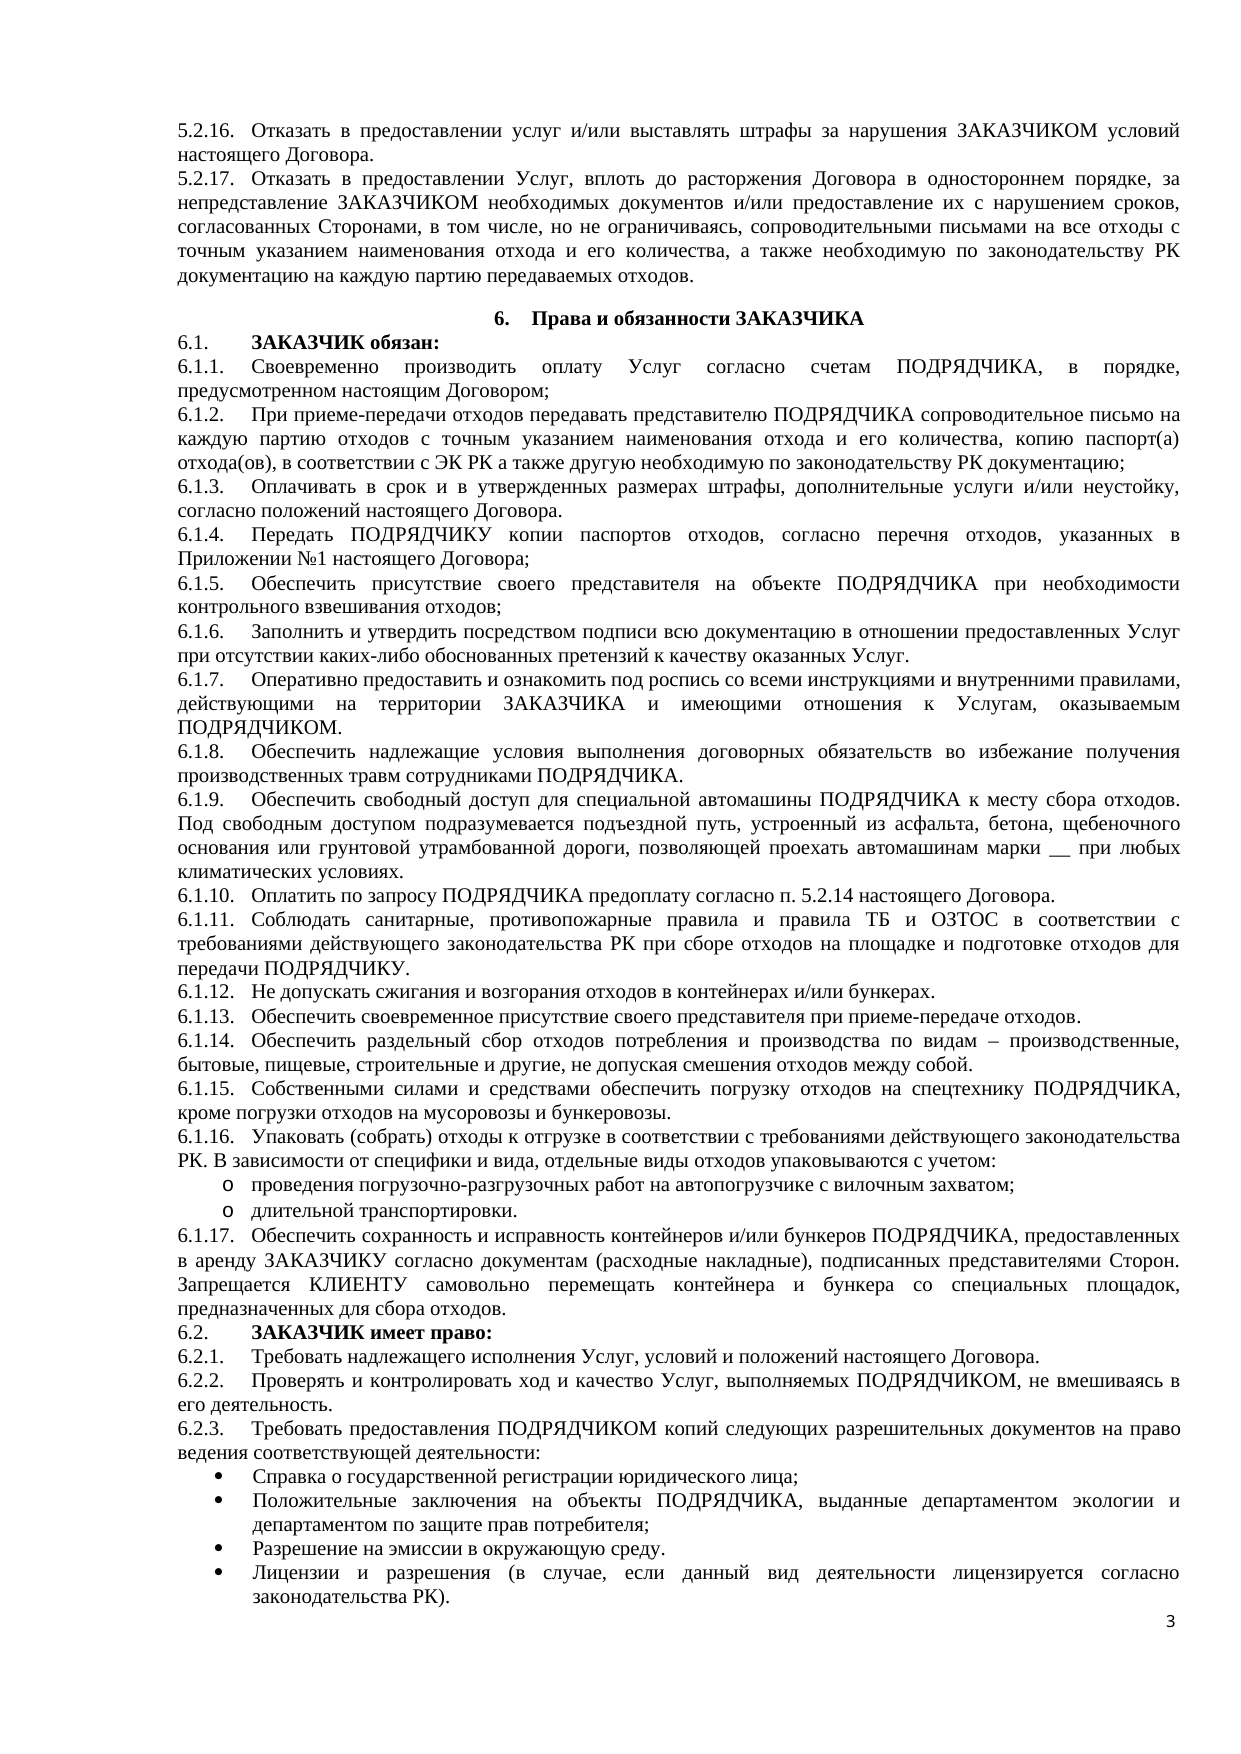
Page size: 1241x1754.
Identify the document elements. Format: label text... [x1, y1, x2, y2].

list Отказать в предоставлении Услуг, вплоть до расторжения Договора в одностороннем порядке, за непредставление ЗАКАЗЧИКОМ необходимых документов и/или предоставление их с нарушением сроков, согласованных Сторонами, в том числе, но не ограничиваясь, сопроводительными письмами на все отходы с точным указанием наименования отхода и его количества, а также необходимую по законодательству РК документацию на каждую партию передаваемых отходов. [177, 166, 1181, 287]
list ЗАКАЗЧИК обязан: [177, 330, 1181, 354]
list Оплатить по запросу ПОДРЯДЧИКА предоплату согласно п. 5.2.14 настоящего Договора. [177, 883, 1181, 907]
list При приеме-передачи отходов передавать представителю ПОДРЯДЧИКА сопроводительное письмо на каждую партию отходов с точным указанием наименования отхода и его количества, копию паспорт(а) отхода(ов), в соответствии с ЭК РК а также другую необходимую по законодательству РК документацию; [177, 402, 1181, 474]
list Заполнить и утвердить посредством подписи всю документацию в отношении предоставленных Услуг при отсутствии каких-либо обоснованных претензий к качеству оказанных Услуг. [177, 618, 1181, 667]
list Обеспечить свободный доступ для специальной автомашины ПОДРЯДЧИКА к месту сбора отходов. Под свободным доступом подразумевается подъездной путь, устроенный из асфальта, бетона, щебеночного основания или грунтовой утрамбованной дороги, позволяющей проехать автомашинам марки __ при любых климатических условиях. [177, 787, 1181, 883]
list Лицензии и разрешения (в случае, если данный вид деятельности лицензируется согласно законодательства РК). [215, 1560, 1181, 1608]
list Обеспечить присутствие своего представителя на объекте ПОДРЯДЧИКА при необходимости контрольного взвешивания отходов; [177, 570, 1181, 618]
list ЗАКАЗЧИК имеет право: [177, 1320, 1181, 1344]
list Обеспечить надлежащие условия выполнения договорных обязательств во избежание получения производственных травм сотрудниками ПОДРЯДЧИКА. [177, 739, 1181, 787]
list Упаковать (собрать) отходы к отгрузке в соответствии с требованиями действующего законодательства РК. В зависимости от специфики и вида, отдельные виды отходов упаковываются с учетом: [177, 1124, 1181, 1172]
list проведения погрузочно-разгрузочных работ на автопогрузчике с вилочным захватом; [177, 1172, 1181, 1198]
list Соблюдать санитарные, противопожарные правила и правила ТБ и ОЗТОС в соответствии с требованиями действующего законодательства РК при сборе отходов на площадке и подготовке отходов для передачи ПОДРЯДЧИКУ. [177, 907, 1181, 979]
list Обеспечить раздельный сбор отходов потребления и производства по видам – производственные, бытовые, пищевые, строительные и другие, не допуская смешения отходов между собой. [177, 1028, 1181, 1076]
list Передать ПОДРЯДЧИКУ копии паспортов отходов, согласно перечня отходов, указанных в Приложении №1 настоящего Договора; [177, 522, 1181, 570]
list Собственными силами и средствами обеспечить погрузку отходов на спецтехнику ПОДРЯДЧИКА, кроме погрузки отходов на мусоровозы и бункеровозы. [177, 1076, 1181, 1124]
list Требовать предоставления ПОДРЯДЧИКОМ копий следующих разрешительных документов на право ведения соответствующей деятельности: [177, 1416, 1181, 1464]
list Разрешение на эмиссии в окружающую среду. [215, 1536, 1181, 1560]
list Оплачивать в срок и в утвержденных размерах штрафы, дополнительные услуги и/или неустойку, согласно положений настоящего Договора. [177, 474, 1181, 522]
list Отказать в предоставлении услуг и/или выставлять штрафы за нарушения ЗАКАЗЧИКОМ условий настоящего Договора. [177, 118, 1181, 166]
list Требовать надлежащего исполнения Услуг, условий и положений настоящего Договора. [177, 1344, 1181, 1368]
list Обеспечить сохранность и исправность контейнеров и/или бункеров ПОДРЯДЧИКА, предоставленных в аренду ЗАКАЗЧИКУ согласно документам (расходные накладные), подписанных представителями Сторон. Запрещается КЛИЕНТУ самовольно перемещать контейнера и бункера со специальных площадок, предназначенных для сбора отходов. [177, 1223, 1181, 1320]
list Обеспечить своевременное присутствие своего представителя при приеме-передаче отходов. [177, 1003, 1181, 1028]
list Оперативно предоставить и ознакомить под роспись со всеми инструкциями и внутренними правилами, действующими на территории ЗАКАЗЧИКА и имеющими отношения к Услугам, оказываемым ПОДРЯДЧИКОМ. [177, 667, 1181, 739]
list Не допускать сжигания и возгорания отходов в контейнерах и/или бункерах. [177, 979, 1181, 1003]
list Права и обязанности ЗАКАЗЧИКА [177, 306, 1181, 330]
list Справка о государственной регистрации юридического лица; [215, 1464, 1181, 1488]
list Проверять и контролировать ход и качество Услуг, выполняемых ПОДРЯДЧИКОМ, не вмешиваясь в его деятельность. [177, 1368, 1181, 1416]
list Своевременно производить оплату Услуг согласно счетам ПОДРЯДЧИКА, в порядке, предусмотренном настоящим Договором; [177, 354, 1181, 402]
list Положительные заключения на объекты ПОДРЯДЧИКА, выданные департаментом экологии и департаментом по защите прав потребителя; [215, 1488, 1181, 1536]
list длительной транспортировки. [177, 1198, 1181, 1223]
